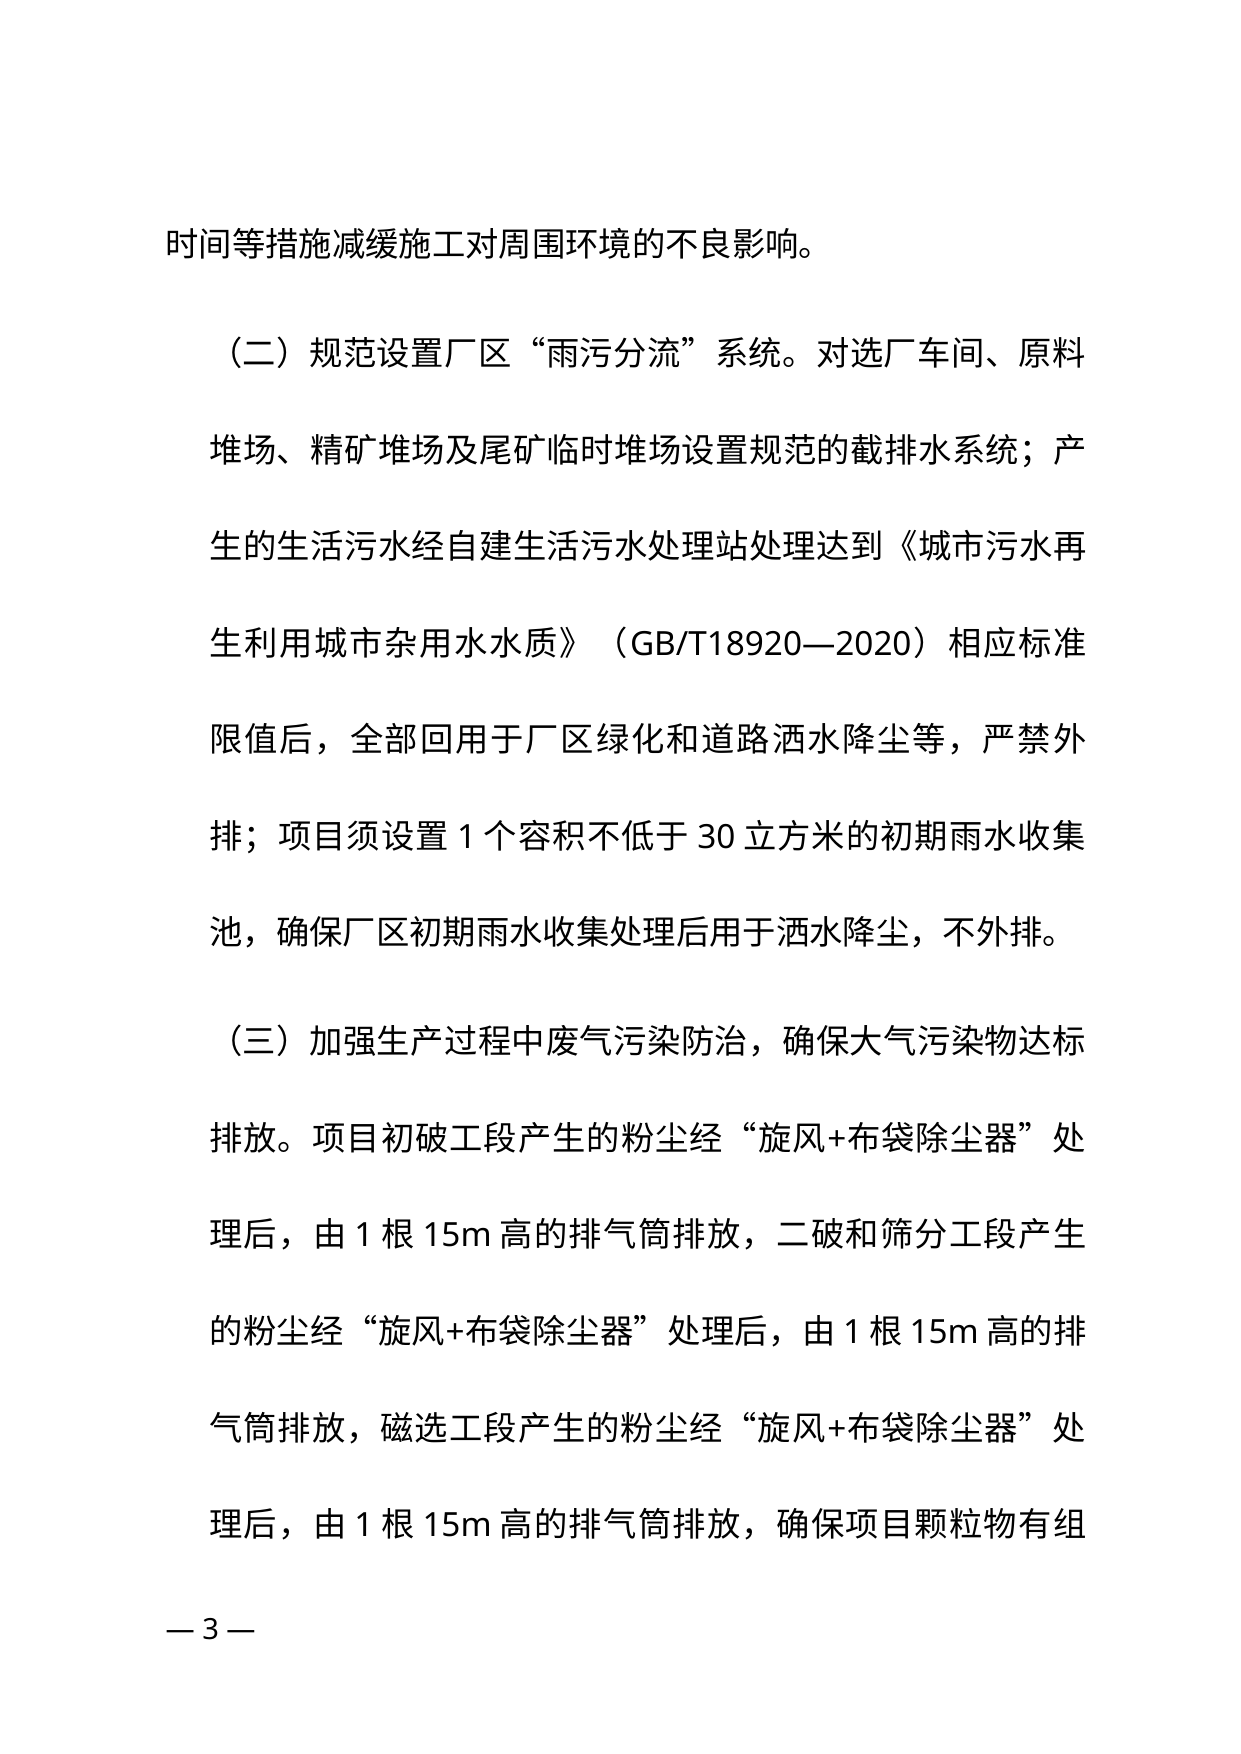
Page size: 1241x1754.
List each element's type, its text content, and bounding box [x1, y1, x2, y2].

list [209, 1015, 1087, 1547]
list 规范设置厂区“雨污分流”系统。对选厂车间、原料堆场、精矿堆场及尾矿临时堆场设置规范的截排水系统；产生的生活污水经自建生活污水处理站处理达到《城市污水再生利用城市杂用水水质》（GB/T18920—2020）相应标准限值后，全部回用于厂区绿化和道路洒水降尘等，严禁外排；项目须设置1个容积不低于30立方米的初期雨水收集池，确保厂区初期雨水收集处理后用于洒水降尘，不外排。 [209, 327, 1087, 954]
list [165, 218, 1087, 266]
